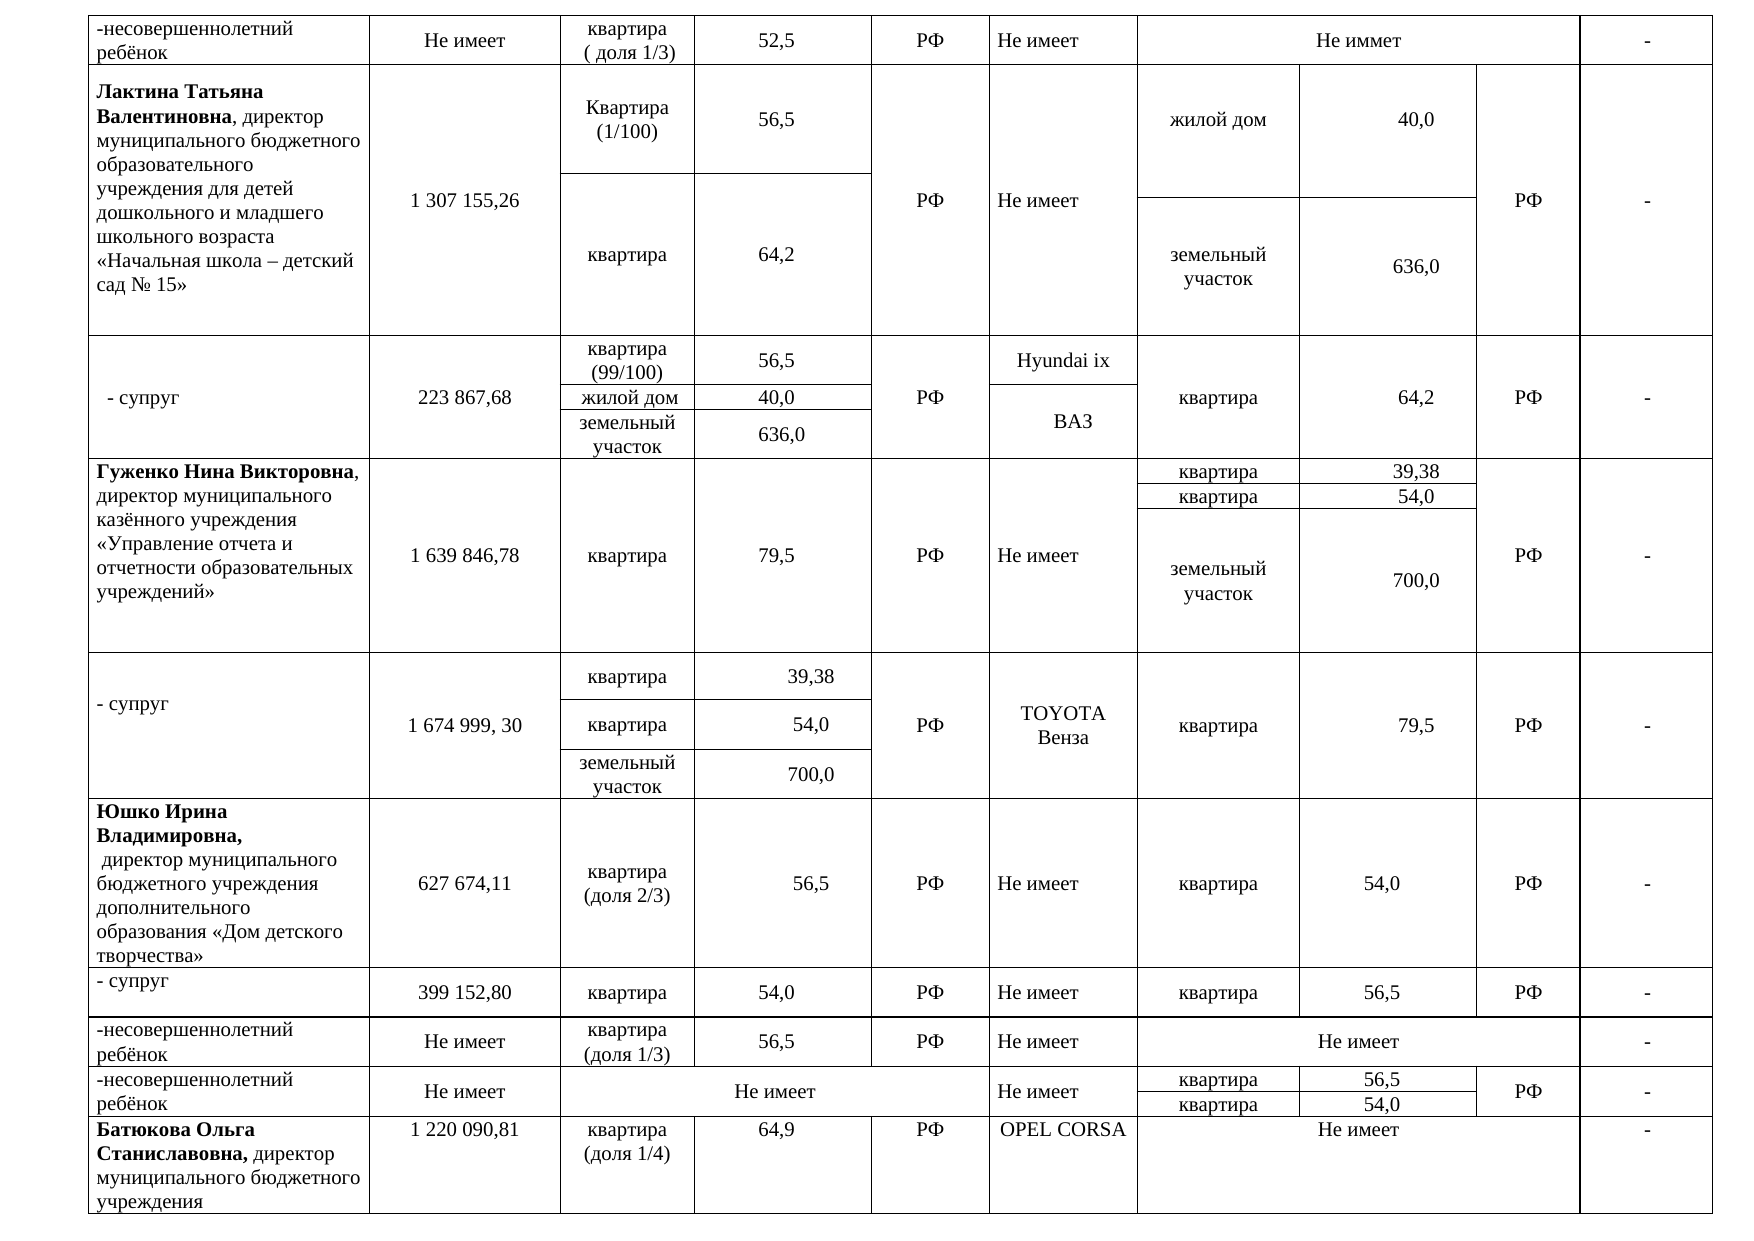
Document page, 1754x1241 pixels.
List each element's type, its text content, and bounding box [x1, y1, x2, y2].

table_cell РФ [872, 1018, 989, 1066]
table_cell 79,5 [1300, 653, 1476, 798]
table_cell 54,0 [1300, 1092, 1476, 1116]
table_cell 64,9 [695, 1117, 871, 1213]
table_cell 399 152,80 [370, 968, 560, 1016]
table_cell РФ [872, 799, 989, 967]
table_cell - [1581, 1067, 1712, 1116]
table_cell квартира (доля 2/3) [561, 799, 694, 967]
table_cell квартира [1138, 336, 1299, 458]
table_cell - [1581, 65, 1712, 334]
table_cell земельный участок [1138, 509, 1299, 652]
table_cell 54,0 [695, 700, 871, 748]
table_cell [89, 1117, 369, 1213]
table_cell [89, 16, 369, 64]
table_cell жилой дом [561, 385, 694, 409]
table_cell жилой дом [1138, 65, 1299, 197]
table_cell 627 674,11 [370, 799, 560, 967]
table_cell 54,0 [1300, 484, 1476, 508]
table_cell 54,0 [695, 968, 871, 1016]
table_cell Квартира (1/100) [561, 65, 694, 173]
table_cell квартира [1138, 799, 1299, 967]
table_cell 636,0 [1300, 198, 1476, 334]
table_cell - [1581, 1117, 1712, 1213]
table_cell квартира [1138, 1067, 1299, 1091]
table_cell 56,5 [695, 336, 871, 384]
table_cell 1 220 090,81 [370, 1117, 560, 1213]
table_cell - [1581, 1018, 1712, 1066]
table_cell 39,38 [1300, 459, 1476, 483]
table_cell РФ [1477, 968, 1579, 1016]
table_cell 56,5 [695, 1018, 871, 1066]
table_cell РФ [872, 1117, 989, 1213]
table_cell земельный участок [561, 410, 694, 458]
table_cell земельный участок [561, 750, 694, 798]
table_cell РФ [1477, 653, 1579, 798]
table_cell Не имеет [370, 1018, 560, 1066]
table_cell -несовершеннолетний ребёнок [89, 1067, 369, 1116]
table_cell Юшко Ирина Владимировна, директор муниципального бюджетного учреждения дополнительного образования «Дом детского творчества» [89, 799, 369, 967]
table_cell OPEL CORSA [990, 1117, 1137, 1213]
table_cell 64,2 [695, 174, 871, 334]
table_cell 39,38 [695, 653, 871, 698]
table_cell квартира (доля 1/3) [561, 1018, 694, 1066]
table_cell -несовершеннолетний ребёнок [89, 1018, 369, 1066]
table_cell квартира [561, 459, 694, 652]
table_cell Лактина Татьяна Валентиновна, директор муниципального бюджетного образовательного учреждения для детей дошкольного и младшего школьного возраста «Начальная школа – детский сад № 15» [89, 65, 369, 334]
table_cell Не имеет [370, 1067, 560, 1116]
table_cell 54,0 [1300, 799, 1476, 967]
table_cell - супруг [89, 968, 369, 1016]
table_cell РФ [872, 653, 989, 798]
table_cell Гуженко Нина Викторовна, директор муниципального казённого учреждения «Управление отчета и отчетности образовательных учреждений» [89, 459, 369, 652]
table_cell - супруг [89, 336, 369, 458]
table_cell квартира [1138, 1092, 1299, 1116]
table_cell Не имеет [1138, 1117, 1579, 1213]
table_cell ВАЗ [990, 385, 1137, 458]
table_cell 700,0 [695, 750, 871, 798]
table_cell Не имеет [1138, 1018, 1579, 1066]
table_cell - [1581, 16, 1712, 64]
table_cell Не имеет [990, 799, 1137, 967]
table_cell РФ [872, 65, 989, 334]
table_cell Не иммет [1138, 16, 1579, 64]
table_cell квартира ( доля 1/3) [561, 16, 694, 64]
table_cell 223 867,68 [370, 336, 560, 458]
table_cell 64,2 [1300, 336, 1476, 458]
table_cell 700,0 [1300, 509, 1476, 652]
table_cell Не имеет [370, 16, 560, 64]
table_cell 40,0 [1300, 65, 1476, 197]
table_cell 52,5 [695, 16, 871, 64]
table_cell Не имеет [990, 16, 1137, 64]
table_cell РФ [1477, 1067, 1579, 1116]
table_cell РФ [1477, 65, 1579, 334]
table_cell Не имеет [990, 968, 1137, 1016]
table_cell РФ [1477, 799, 1579, 967]
table_cell РФ [1477, 336, 1579, 458]
table_cell квартира [561, 653, 694, 698]
table_cell РФ [872, 336, 989, 458]
table_cell - [1581, 459, 1712, 652]
table_cell - супруг [89, 653, 369, 798]
table_cell 636,0 [695, 410, 871, 458]
table_cell квартира [1138, 484, 1299, 508]
table_cell - [1581, 968, 1712, 1016]
table_cell квартира [561, 700, 694, 748]
table_cell 1 674 999, 30 [370, 653, 560, 798]
table_cell 79,5 [695, 459, 871, 652]
table_cell 56,5 [1300, 1067, 1476, 1091]
table_cell квартира [1138, 459, 1299, 483]
table_cell Не имеет [990, 459, 1137, 652]
table_cell квартира [1138, 968, 1299, 1016]
table_cell - [1581, 653, 1712, 798]
table_cell 1 307 155,26 [370, 65, 560, 334]
table_cell 56,5 [695, 799, 871, 967]
table_cell - [1581, 336, 1712, 458]
table_cell квартира [1138, 653, 1299, 798]
table_cell Не имеет [990, 1067, 1137, 1116]
table_cell Не имеет [990, 1018, 1137, 1066]
table_cell Не имеет [561, 1067, 989, 1116]
table_cell РФ [1477, 459, 1579, 652]
table_cell квартира [561, 968, 694, 1016]
table_cell - [1581, 799, 1712, 967]
table_cell РФ [872, 16, 989, 64]
table_cell Hyundai ix [990, 336, 1137, 384]
table_cell квартира (99/100) [561, 336, 694, 384]
table_cell 56,5 [695, 65, 871, 173]
table_cell квартира (доля 1/4) [561, 1117, 694, 1213]
table_cell 1 639 846,78 [370, 459, 560, 652]
table_cell 56,5 [1300, 968, 1476, 1016]
table_cell TOYOTA Венза [990, 653, 1137, 798]
table_cell земельный участок [1138, 198, 1299, 334]
table_cell РФ [872, 459, 989, 652]
table_cell Не имеет [990, 65, 1137, 334]
table_cell РФ [872, 968, 989, 1016]
table_cell 40,0 [695, 385, 871, 409]
table_cell квартира [561, 174, 694, 334]
